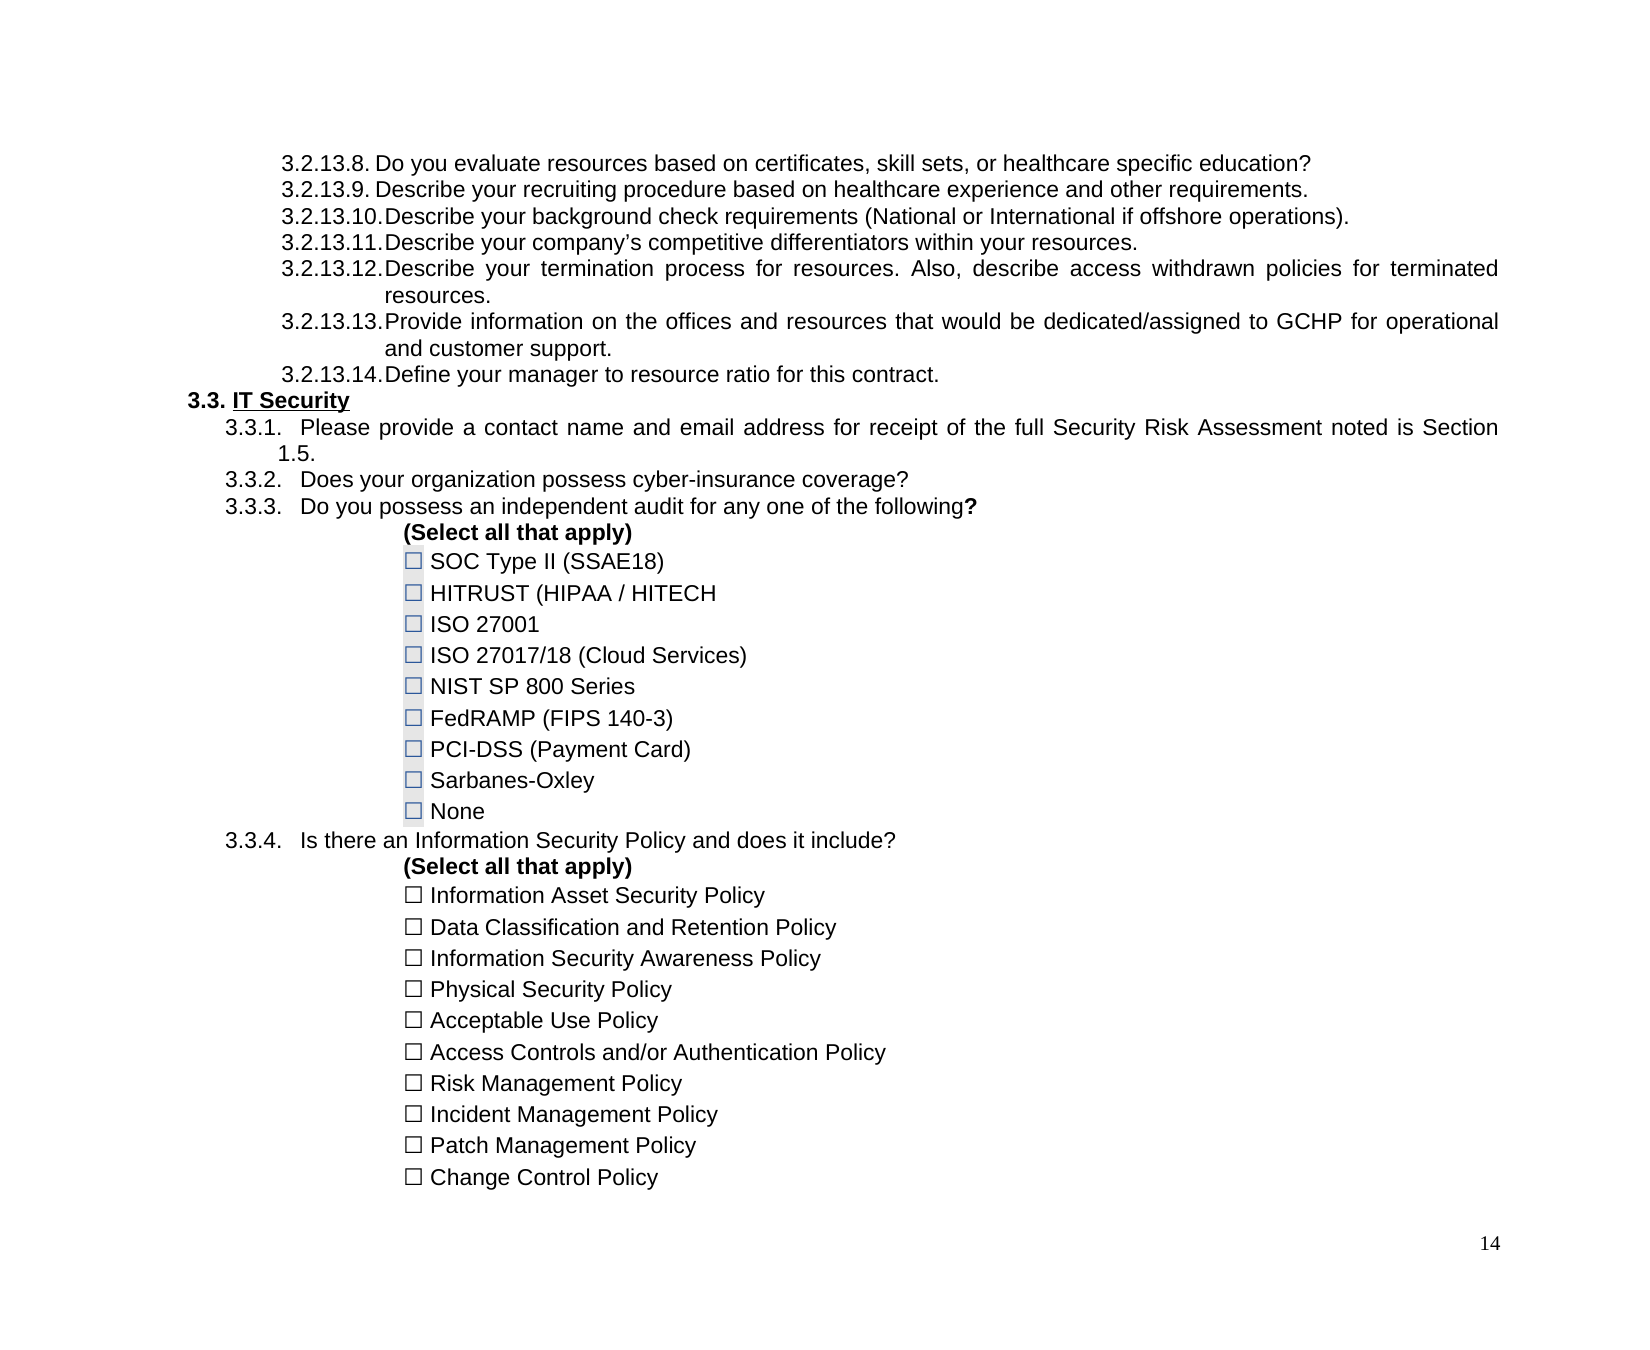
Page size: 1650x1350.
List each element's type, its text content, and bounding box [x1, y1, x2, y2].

text ☐ SOC Type II (SSAE18) [424, 545, 1500, 577]
text (Select all that apply) [403, 853, 1500, 879]
text Patch Management Policy [403, 1129, 1500, 1161]
text Risk Management Policy [403, 1067, 1500, 1098]
text Sarbanes-Oxley [424, 764, 1500, 795]
text ISO 27001 [424, 608, 1500, 639]
list Describe your termination process for resources. Also, describe access withdrawn policies for terminated resources. [281, 255, 1500, 308]
list Provide information on the offices and resources that would be dedicated/assigned to GCHP for operational and customer support. [281, 308, 1500, 361]
list IT Security [187, 387, 1500, 413]
text Information Asset Security Policy [403, 879, 1500, 911]
list Does your organization possess cyber-insurance coverage? [225, 466, 1500, 493]
text HITRUST (HIPAA / HITECH [424, 577, 1500, 608]
text Incident Management Policy [403, 1098, 1500, 1129]
list Do you evaluate resources based on certificates, skill sets, or healthcare specific education? [281, 150, 1500, 176]
list Describe your recruiting procedure based on healthcare experience and other requirements. [281, 176, 1500, 203]
list Define your manager to resource ratio for this contract. [281, 361, 1500, 387]
list Is there an Information Security Policy and does it include? [225, 827, 1500, 853]
text Acceptable Use Policy [403, 1004, 1500, 1036]
text (Select all that apply) [403, 519, 1500, 545]
list Do you possess an independent audit for any one of the following? [225, 493, 1500, 519]
text Information Security Awareness Policy [403, 942, 1500, 973]
text NIST SP 800 Series [424, 670, 1500, 702]
text Data Classification and Retention Policy [403, 911, 1500, 942]
text None [424, 795, 1500, 827]
list Please provide a contact name and email address for receipt of the full Security Risk Assessment noted is Section 1.5. [225, 413, 1500, 466]
text FedRAMP (FIPS 140-3) [424, 702, 1500, 733]
list Describe your background check requirements (National or International if offshore operations). [281, 203, 1500, 229]
text Physical Security Policy [403, 973, 1500, 1004]
text ISO 27017/18 (Cloud Services) [424, 639, 1500, 670]
text Change Control Policy [403, 1161, 1500, 1192]
text PCI-DSS (Payment Card) [424, 733, 1500, 764]
list Describe your company’s competitive differentiators within your resources. [281, 229, 1500, 255]
text Access Controls and/or Authentication Policy [403, 1036, 1500, 1067]
